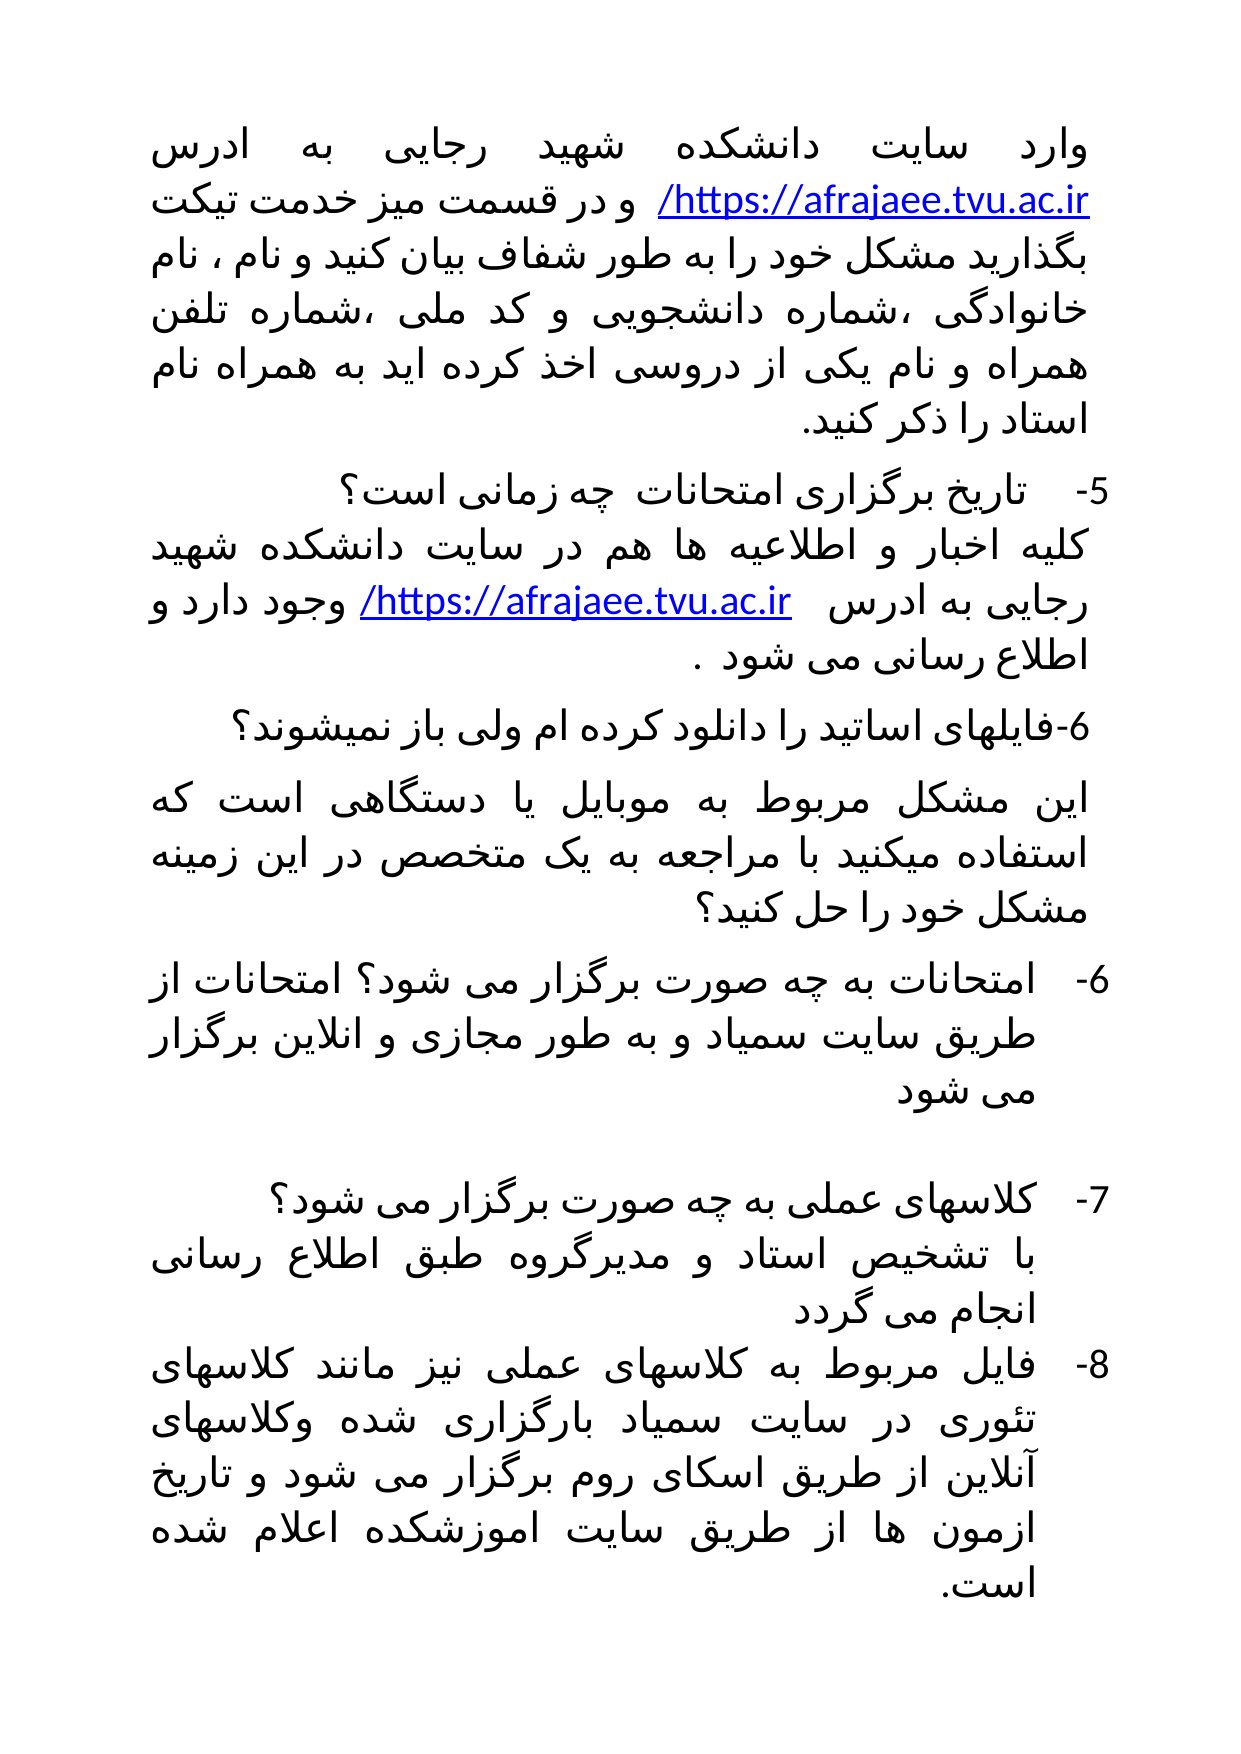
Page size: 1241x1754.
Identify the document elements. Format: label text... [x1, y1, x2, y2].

list تاریخ برگزاری امتحانات چه زمانی است؟ [150, 464, 1075, 515]
list فایل مربوط به کلاسهای عملی نیز مانند کلاسهای تئوری در سایت سمیاد بارگزاری شده وکلاسهای آنلاین از طریق اسکای روم برگزار می شود و تاریخ ازمون ها از طریق سایت اموزشکده اعلام شده است. [150, 1338, 1075, 1608]
text کلیه اخبار و اطلاعیه ها هم در سایت دانشکده شهید رجایی به ادرس https://afrajaee.tvu.ac.ir/ وجود دارد و اطلاع رسانی می شود . [150, 519, 1090, 680]
text 6-فایلهای اساتید را دانلود کرده ام ولی باز نمیشوند؟ [150, 700, 1090, 751]
list امتحانات به چه صورت برگزار می شود؟ امتحانات از طریق سایت سمیاد و به طور مجازی و انلاین برگزار می شود [150, 953, 1075, 1114]
text با تشخیص استاد و مدیرگروه طبق اطلاع رسانی انجام می گردد [150, 1228, 1038, 1333]
text وارد سایت دانشکده شهید رجایی به ادرس https://afrajaee.tvu.ac.ir/ و در قسمت میز خدمت تیکت بگذارید مشکل خود را به طور شفاف بیان کنید و نام ، نام خانوادگی ،شماره دانشجویی و کد ملی ،شماره تلفن همراه و نام یکی از دروسی اخذ کرده اید به همراه نام استاد را ذکر کنید. [150, 118, 1090, 443]
list کلاسهای عملی به چه صورت برگزار می شود؟ [150, 1173, 1075, 1224]
text این مشکل مربوط به موبایل یا دستگاهی است که استفاده میکنید با مراجعه به یک متخصص در این زمینه مشکل خود را حل کنید؟ [150, 772, 1090, 933]
